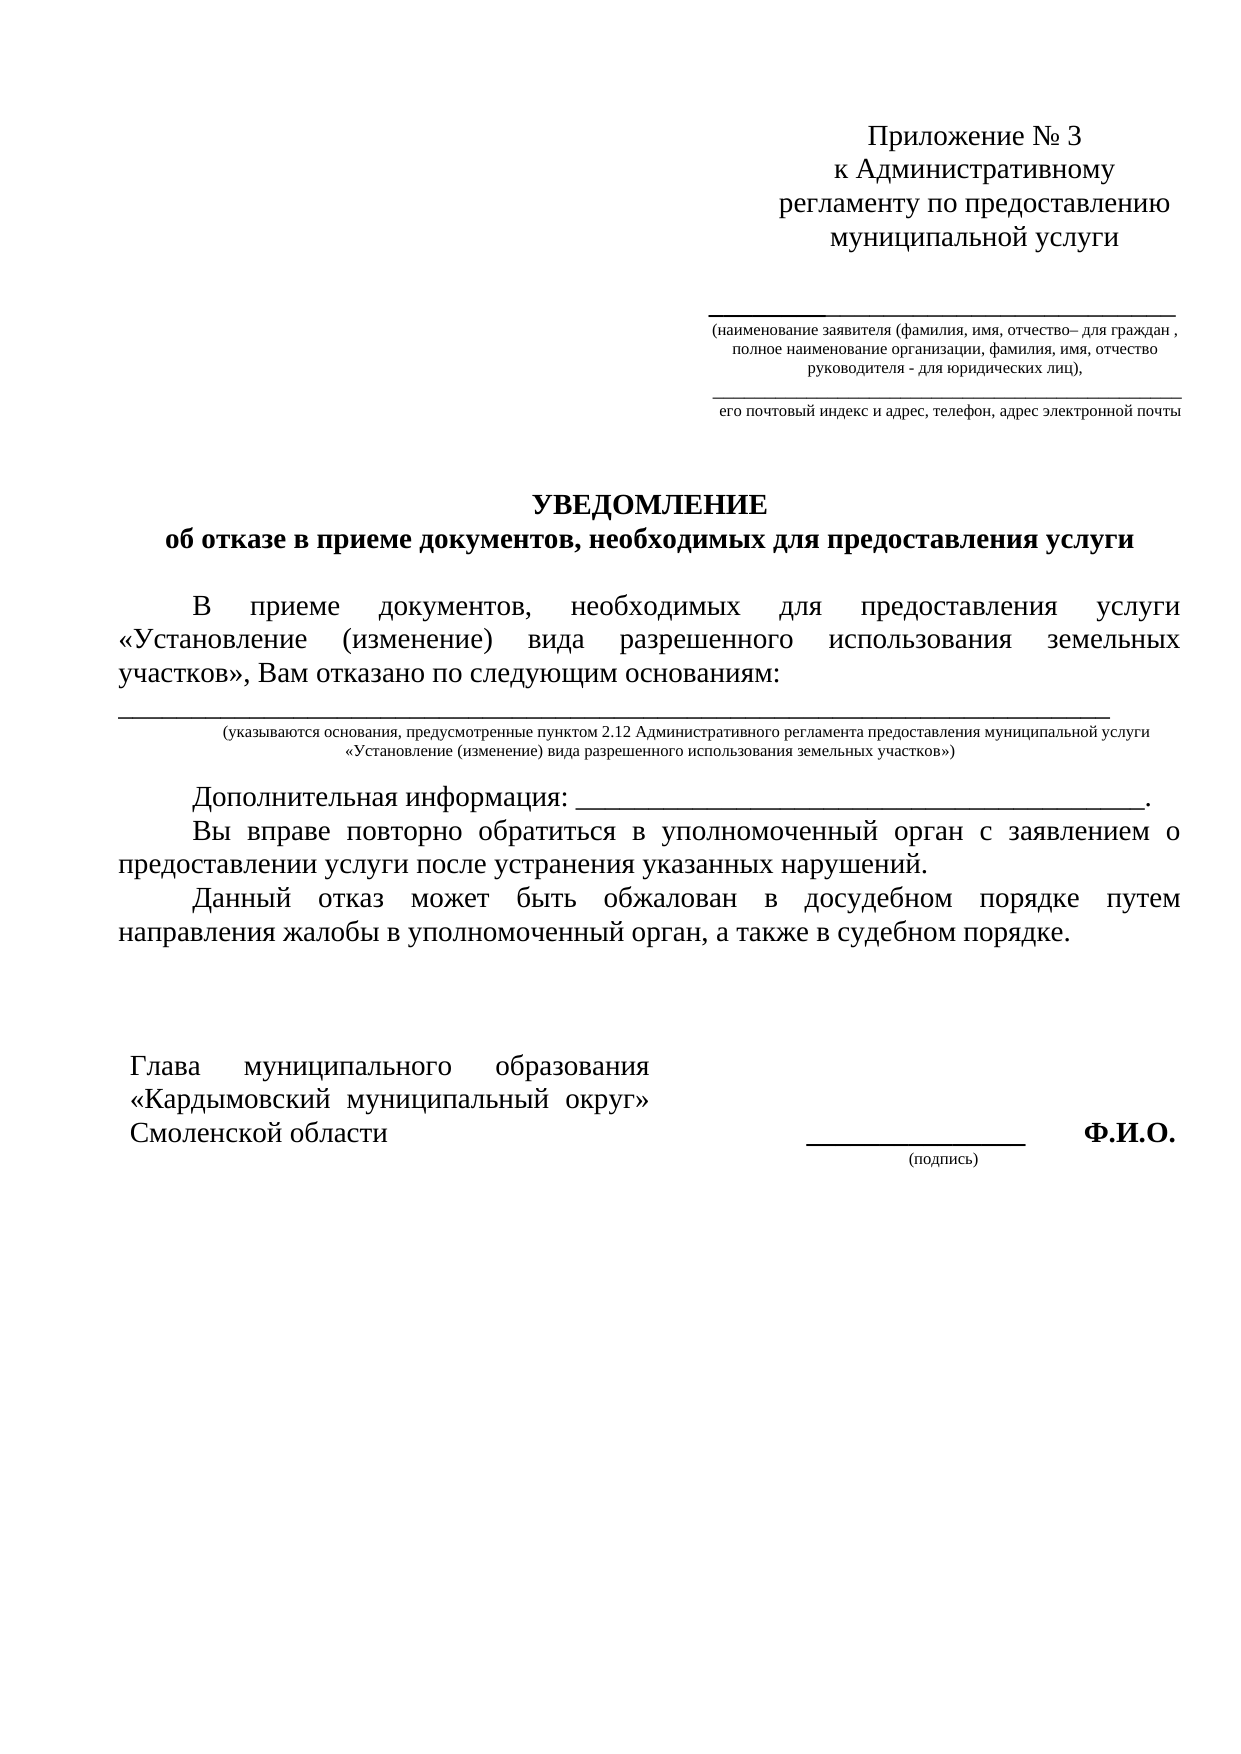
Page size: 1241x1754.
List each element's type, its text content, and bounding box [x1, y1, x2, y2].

text ________________________________ [709, 286, 1181, 319]
table_header _______________ Ф.И.О. (подпись) [700, 1048, 1187, 1168]
text (наименование заявителя (фамилия, имя, отчество– для граждан , полное наименование организации, фамилия, имя, отчество руководителя - для юридических лиц), [709, 319, 1181, 377]
text Вы вправе повторно обратиться в уполномоченный орган с заявлением о предоставлении услуги после устранения указанных нарушений. [118, 813, 1181, 880]
text его почтовый индекс и адрес, телефон, адрес электронной почты [118, 401, 1181, 420]
text УВЕДОМЛЕНИЕ [118, 487, 1181, 521]
table_header Глава муниципального образования «Кардымовский муниципальный округ» Смоленской области [118, 1048, 699, 1168]
text Данный отказ может быть обжалован в досудебном порядке путем направления жалобы в уполномоченный орган, а также в судебном порядке. [118, 880, 1181, 947]
text ____________________________________________________________________ [118, 688, 1181, 722]
text к Административному регламенту по предоставлению муниципальной услуги [768, 152, 1181, 252]
text Дополнительная информация: _______________________________________. [118, 779, 1181, 813]
text (указываются основания, предусмотренные пунктом 2.12 Административного регламента предоставления муниципальной услуги «Установление (изменение) вида разрешенного использования земельных участков») [118, 722, 1181, 760]
text В приеме документов, необходимых для предоставления услуги «Установление (изменение) вида разрешенного использования земельных участков», Вам отказано по следующим основаниям: [118, 588, 1181, 688]
text об отказе в приеме документов, необходимых для предоставления услуги [118, 521, 1181, 554]
text Приложение № 3 [768, 118, 1181, 152]
text _____________________________________________ [709, 377, 1181, 401]
